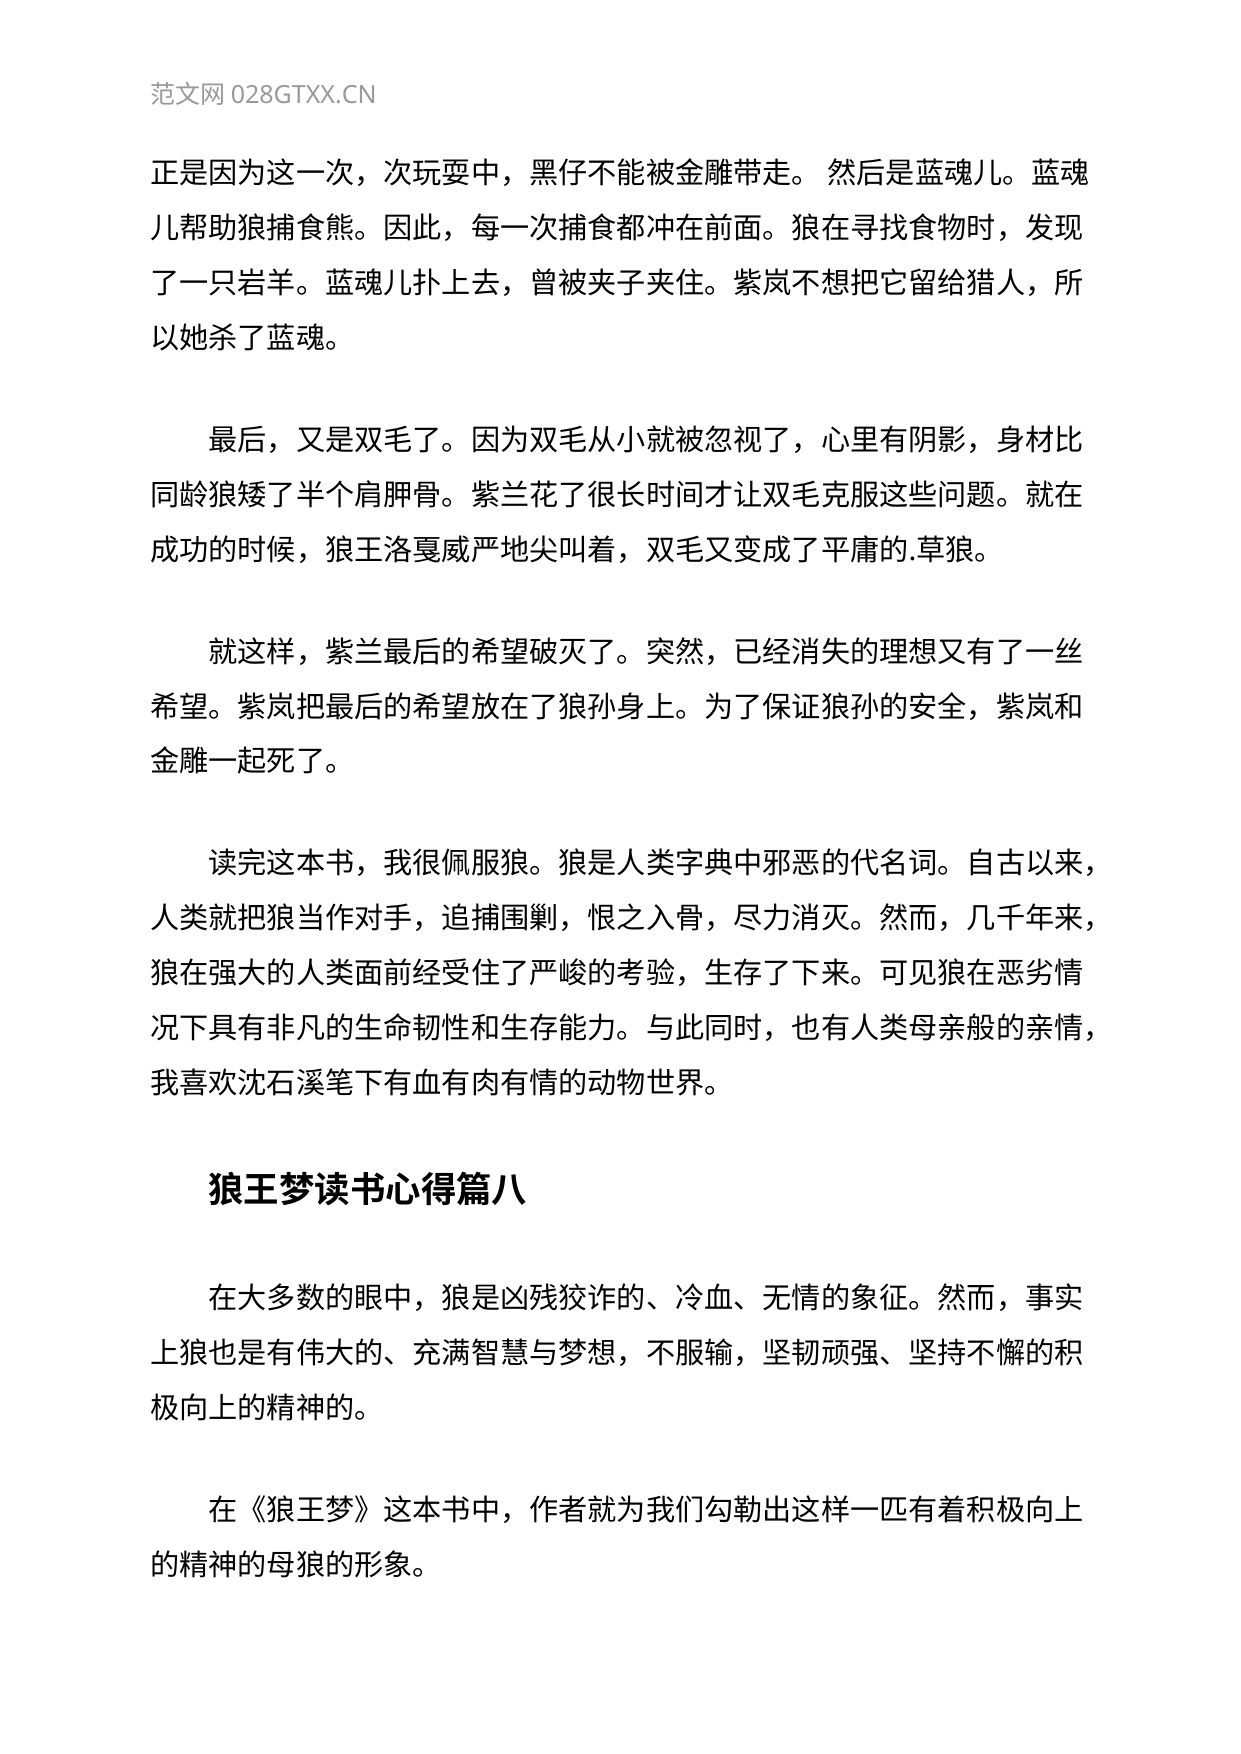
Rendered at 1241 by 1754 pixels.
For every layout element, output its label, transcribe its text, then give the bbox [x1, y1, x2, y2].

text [150, 150, 1090, 357]
text 在大多数的眼中，狼是凶残狡诈的、冷血、无情的象征。然而，事实上狼也是有伟大的、充满智慧与梦想，不服输，坚韧顽强、坚持不懈的积极向上的精神的。 [150, 1274, 1090, 1427]
text 狼王梦读书心得篇八 [150, 1161, 1090, 1212]
text 最后，又是双毛了。因为双毛从小就被忽视了，心里有阴影，身材比同龄狼矮了半个肩胛骨。紫兰花了很长时间才让双毛克服这些问题。就在成功的时候，狼王洛戛威严地尖叫着，双毛又变成了平庸的.草狼。 [150, 416, 1090, 569]
text 读完这本书，我很佩服狼。狼是人类字典中邪恶的代名词。自古以来，人类就把狼当作对手，追捕围剿，恨之入骨，尽力消灭。然而，几千年来，狼在强大的人类面前经受住了严峻的考验，生存了下来。可见狼在恶劣情况下具有非凡的生命韧性和生存能力。与此同时，也有人类母亲般的亲情，我喜欢沈石溪笔下有血有肉有情的动物世界。 [150, 840, 1090, 1102]
text 就这样，紫兰最后的希望破灭了。突然，已经消失的理想又有了一丝希望。紫岚把最后的希望放在了狼孙身上。为了保证狼孙的安全，紫岚和金雕一起死了。 [150, 628, 1090, 780]
text 在《狼王梦》这本书中，作者就为我们勾勒出这样一匹有着积极向上的精神的母狼的形象。 [150, 1486, 1090, 1583]
